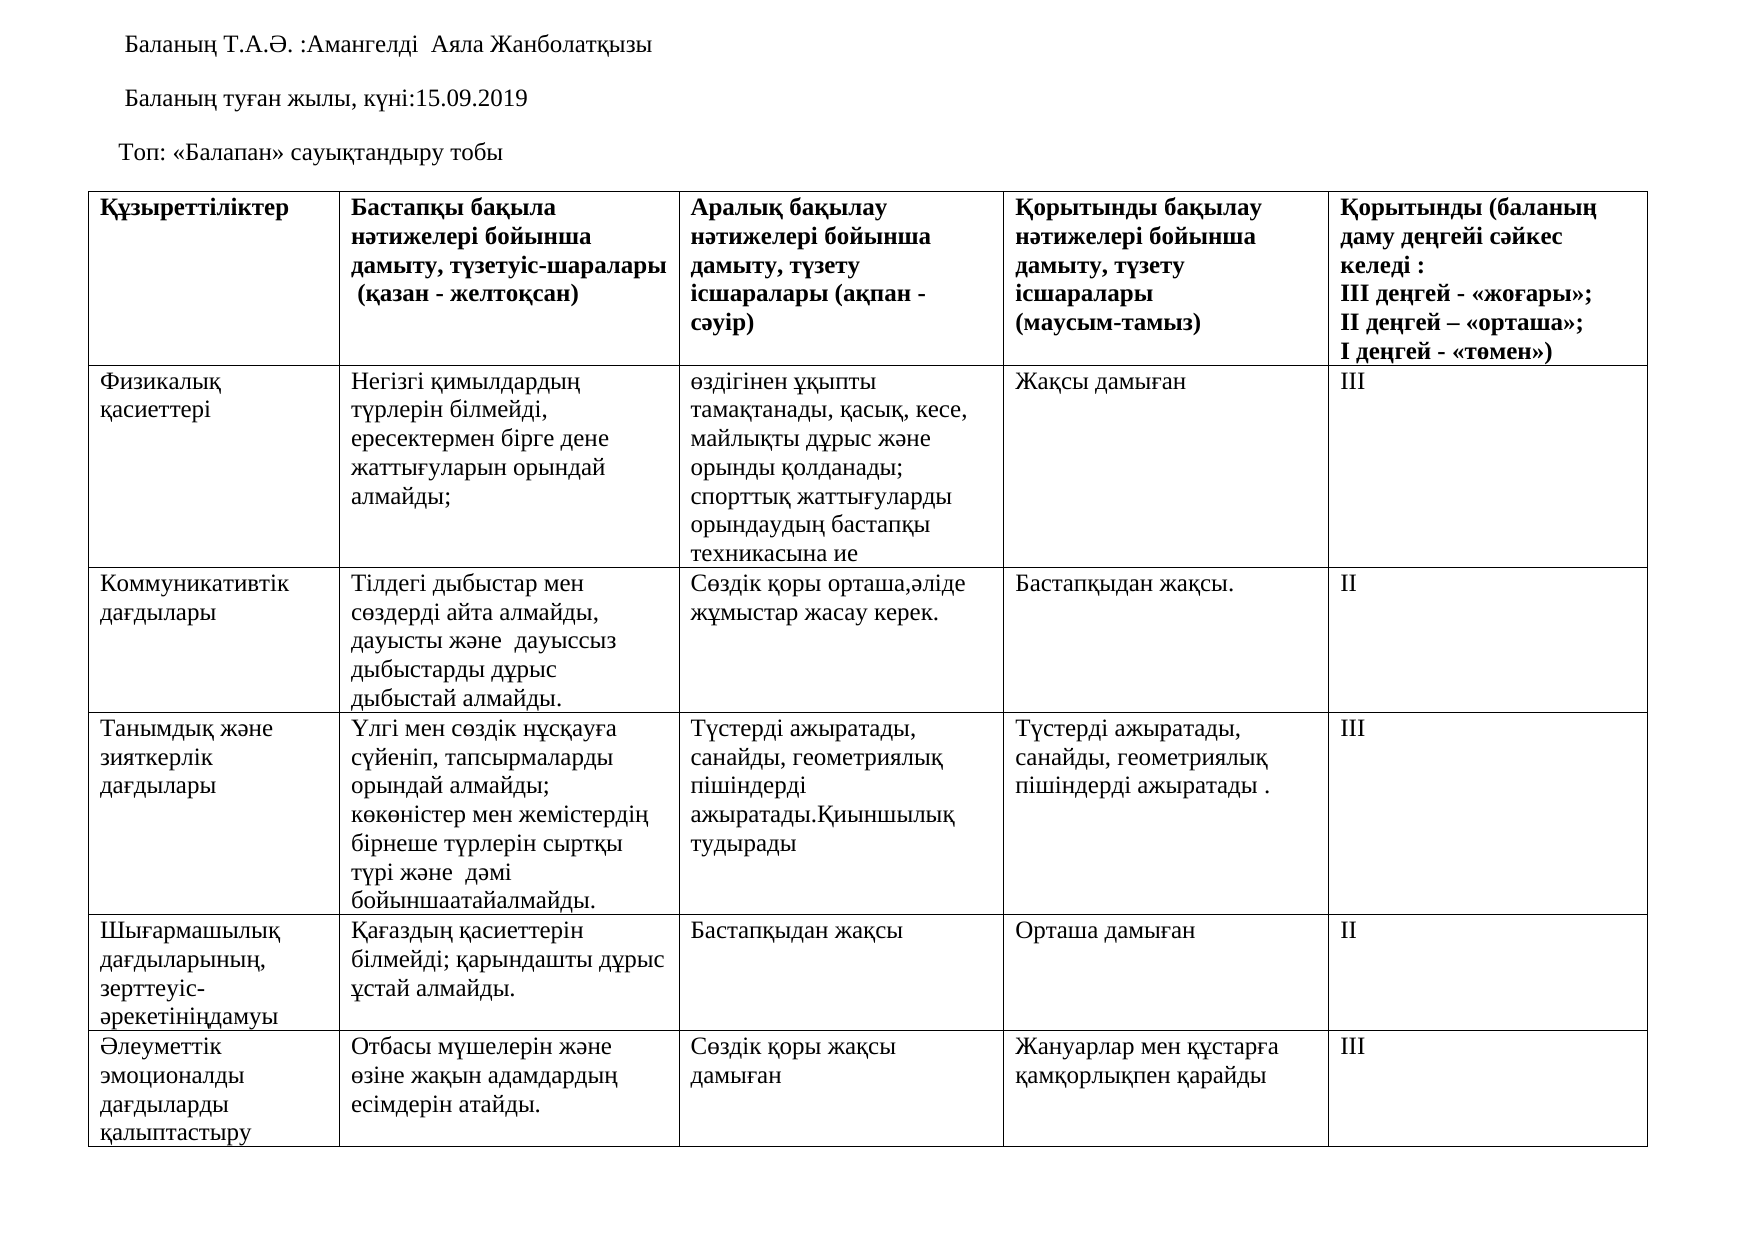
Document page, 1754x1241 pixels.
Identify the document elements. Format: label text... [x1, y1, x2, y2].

table_cell Сөздік қоры орташа,әліде жұмыстар жасау керек. [680, 568, 1003, 712]
table_cell Жақсы дамыған [1004, 366, 1328, 567]
table_cell Бастапқыдан жақсы. [1004, 568, 1328, 712]
table_cell Үлгі мен сөздік нұсқауға сүйеніп, тапсырмаларды орындай алмайды; көкөністер мен жемістердің бірнеше түрлерін сыртқы түрі және дәмі бойыншаатайалмайды. [340, 713, 679, 914]
table_cell ІІІ [1329, 366, 1647, 567]
table_header Аралық бақылау нәтижелері бойынша дамыту, түзету ісшаралары (ақпан - сәуір) [680, 192, 1003, 365]
table_cell Физикалық қасиеттері [89, 366, 339, 567]
table_cell Шығармашылық дағдыларының, зерттеуіс-әрекетініңдамуы [89, 915, 339, 1030]
table_cell өздігінен ұқыпты тамақтанады, қасық, кесе, майлықты дұрыс және орынды қолданады; спорттық жаттығуларды орындаудың бастапқы техникасына ие [680, 366, 1003, 567]
table_cell Сөздік қоры жақсы дамыған [680, 1031, 1003, 1146]
table_cell Коммуникативтік дағдылары [89, 568, 339, 712]
table_cell ІІІ [1329, 1031, 1647, 1146]
text Баланың туған жылы, күні:15.09.2019 [118, 83, 1636, 112]
table_header Құзыреттіліктер [89, 192, 339, 365]
text Баланың Т.А.Ә. :Амангелді Аяла Жанболатқызы [118, 29, 1636, 58]
table_cell ІІІ [1329, 713, 1647, 914]
table_cell Қағаздың қасиеттерін білмейді; қарындашты дұрыс ұстай алмайды. [340, 915, 679, 1030]
table_cell Танымдық және зияткерлік дағдылары [89, 713, 339, 914]
table_cell Түстерді ажыратады, санайды, геометриялық пішіндерді ажыратады . [1004, 713, 1328, 914]
table_cell Негізгі қимылдардың түрлерін білмейді, ересектермен бірге дене жаттығуларын орындай алмайды; [340, 366, 679, 567]
table_cell Түстерді ажыратады, санайды, геометриялық пішіндерді ажыратады.Қиыншылық тудырады [680, 713, 1003, 914]
table_cell Тілдегі дыбыстар мен сөздерді айта алмайды, дауысты және дауыссыз дыбыстарды дұрыс дыбыстай алмайды. [340, 568, 679, 712]
table_header Қорытынды бақылау нәтижелері бойынша дамыту, түзету ісшаралары (маусым-тамыз) [1004, 192, 1328, 365]
table_cell Отбасы мүшелерін және өзіне жақын адамдардың есімдерін атайды. [340, 1031, 679, 1146]
table_cell ІІ [1329, 915, 1647, 1030]
table_cell Бастапқыдан жақсы [680, 915, 1003, 1030]
table_cell Әлеуметтік эмоционалды дағдыларды қалыптастыру [89, 1031, 339, 1146]
table_header Бастапқы бақыла нәтижелері бойынша дамыту, түзетуіс-шаралары (қазан - желтоқсан) [340, 192, 679, 365]
table_header Қорытынды (баланың даму деңгейі сәйкес келеді : III деңгей - «жоғары»; II деңгей – «орташа»; I деңгей - «төмен») [1329, 192, 1647, 365]
text Топ: «Балапан» сауықтандыру тобы [118, 137, 1636, 166]
table_cell Жануарлар мен құстарға қамқорлықпен қарайды [1004, 1031, 1328, 1146]
table_cell Орташа дамыған [1004, 915, 1328, 1030]
table_cell ІІ [1329, 568, 1647, 712]
